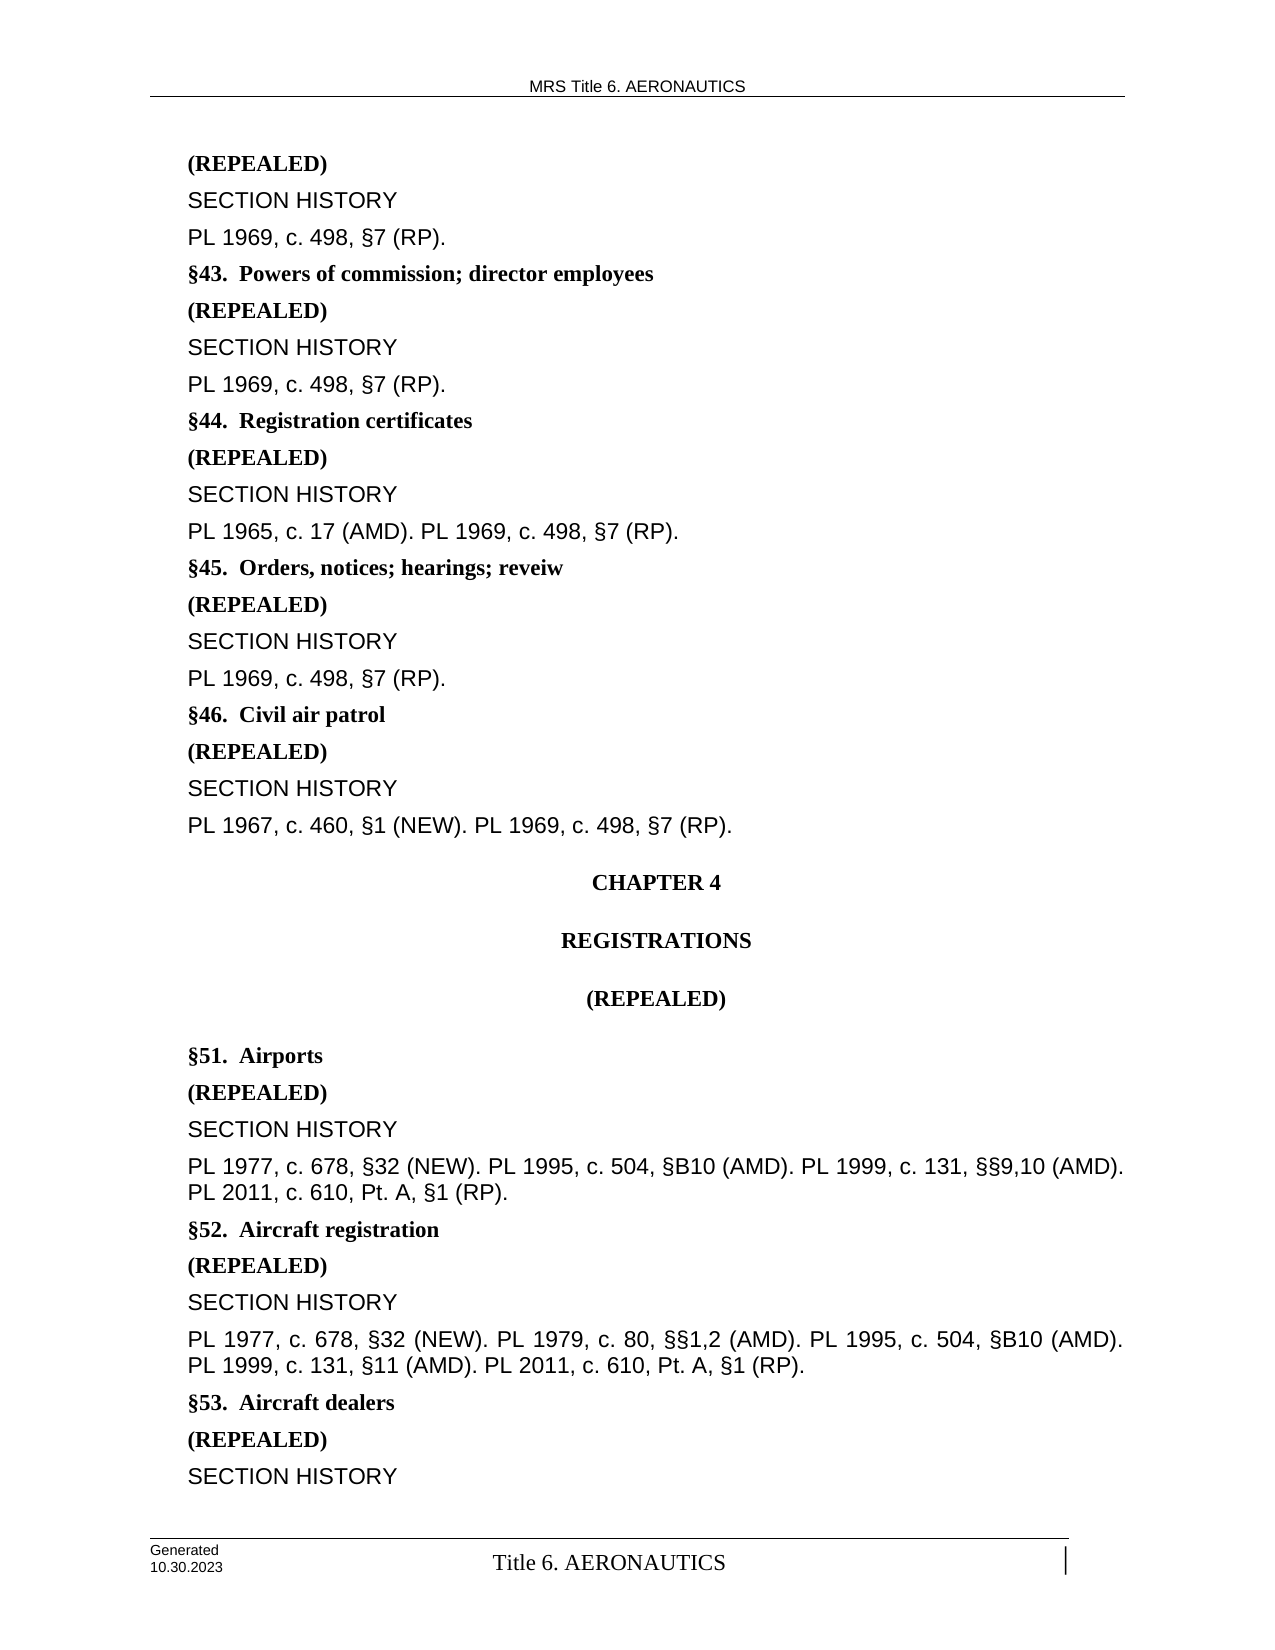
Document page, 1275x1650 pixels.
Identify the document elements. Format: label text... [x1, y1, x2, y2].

text (REPEALED) [187, 444, 1125, 471]
text SECTION HISTORY [187, 1289, 1125, 1316]
text SECTION HISTORY [187, 1463, 1125, 1489]
text PL 1967, c. 460, §1 (NEW). PL 1969, c. 498, §7 (RP). [187, 812, 1125, 838]
text §46. Civil air patrol [187, 702, 1125, 728]
text (REPEALED) [187, 297, 1125, 323]
text §53. Aircraft dealers [187, 1389, 1125, 1416]
text SECTION HISTORY [187, 628, 1125, 654]
text (REPEALED) [187, 1252, 1125, 1279]
text (REPEALED) [187, 591, 1125, 618]
text (REPEALED) [187, 738, 1125, 765]
text PL 1969, c. 498, §7 (RP). [187, 223, 1125, 250]
text (REPEALED) [187, 985, 1125, 1011]
text (REPEALED) [187, 150, 1125, 176]
text (REPEALED) [187, 1426, 1125, 1452]
text §52. Aircraft registration [187, 1216, 1125, 1242]
text §44. Registration certificates [187, 407, 1125, 434]
text PL 1965, c. 17 (AMD). PL 1969, c. 498, §7 (RP). [187, 518, 1125, 544]
text SECTION HISTORY [187, 334, 1125, 360]
text REGISTRATIONS [187, 927, 1125, 953]
text §43. Powers of commission; director employees [187, 260, 1125, 287]
text PL 1977, c. 678, §32 (NEW). PL 1979, c. 80, §§1,2 (AMD). PL 1995, c. 504, §B10 (AMD). PL 1999, c. 131, §11 (AMD). PL 2011, c. 610, Pt. A, §1 (RP). [187, 1326, 1125, 1379]
text (REPEALED) [187, 1079, 1125, 1105]
text §45. Orders, notices; hearings; reveiw [187, 554, 1125, 581]
text SECTION HISTORY [187, 481, 1125, 507]
text PL 1969, c. 498, §7 (RP). [187, 371, 1125, 397]
text SECTION HISTORY [187, 775, 1125, 801]
text PL 1969, c. 498, §7 (RP). [187, 665, 1125, 691]
text SECTION HISTORY [187, 1116, 1125, 1142]
text PL 1977, c. 678, §32 (NEW). PL 1995, c. 504, §B10 (AMD). PL 1999, c. 131, §§9,10 (AMD). PL 2011, c. 610, Pt. A, §1 (RP). [187, 1153, 1125, 1205]
text CHAPTER 4 [187, 869, 1125, 896]
text §51. Airports [187, 1042, 1125, 1069]
text SECTION HISTORY [187, 187, 1125, 213]
